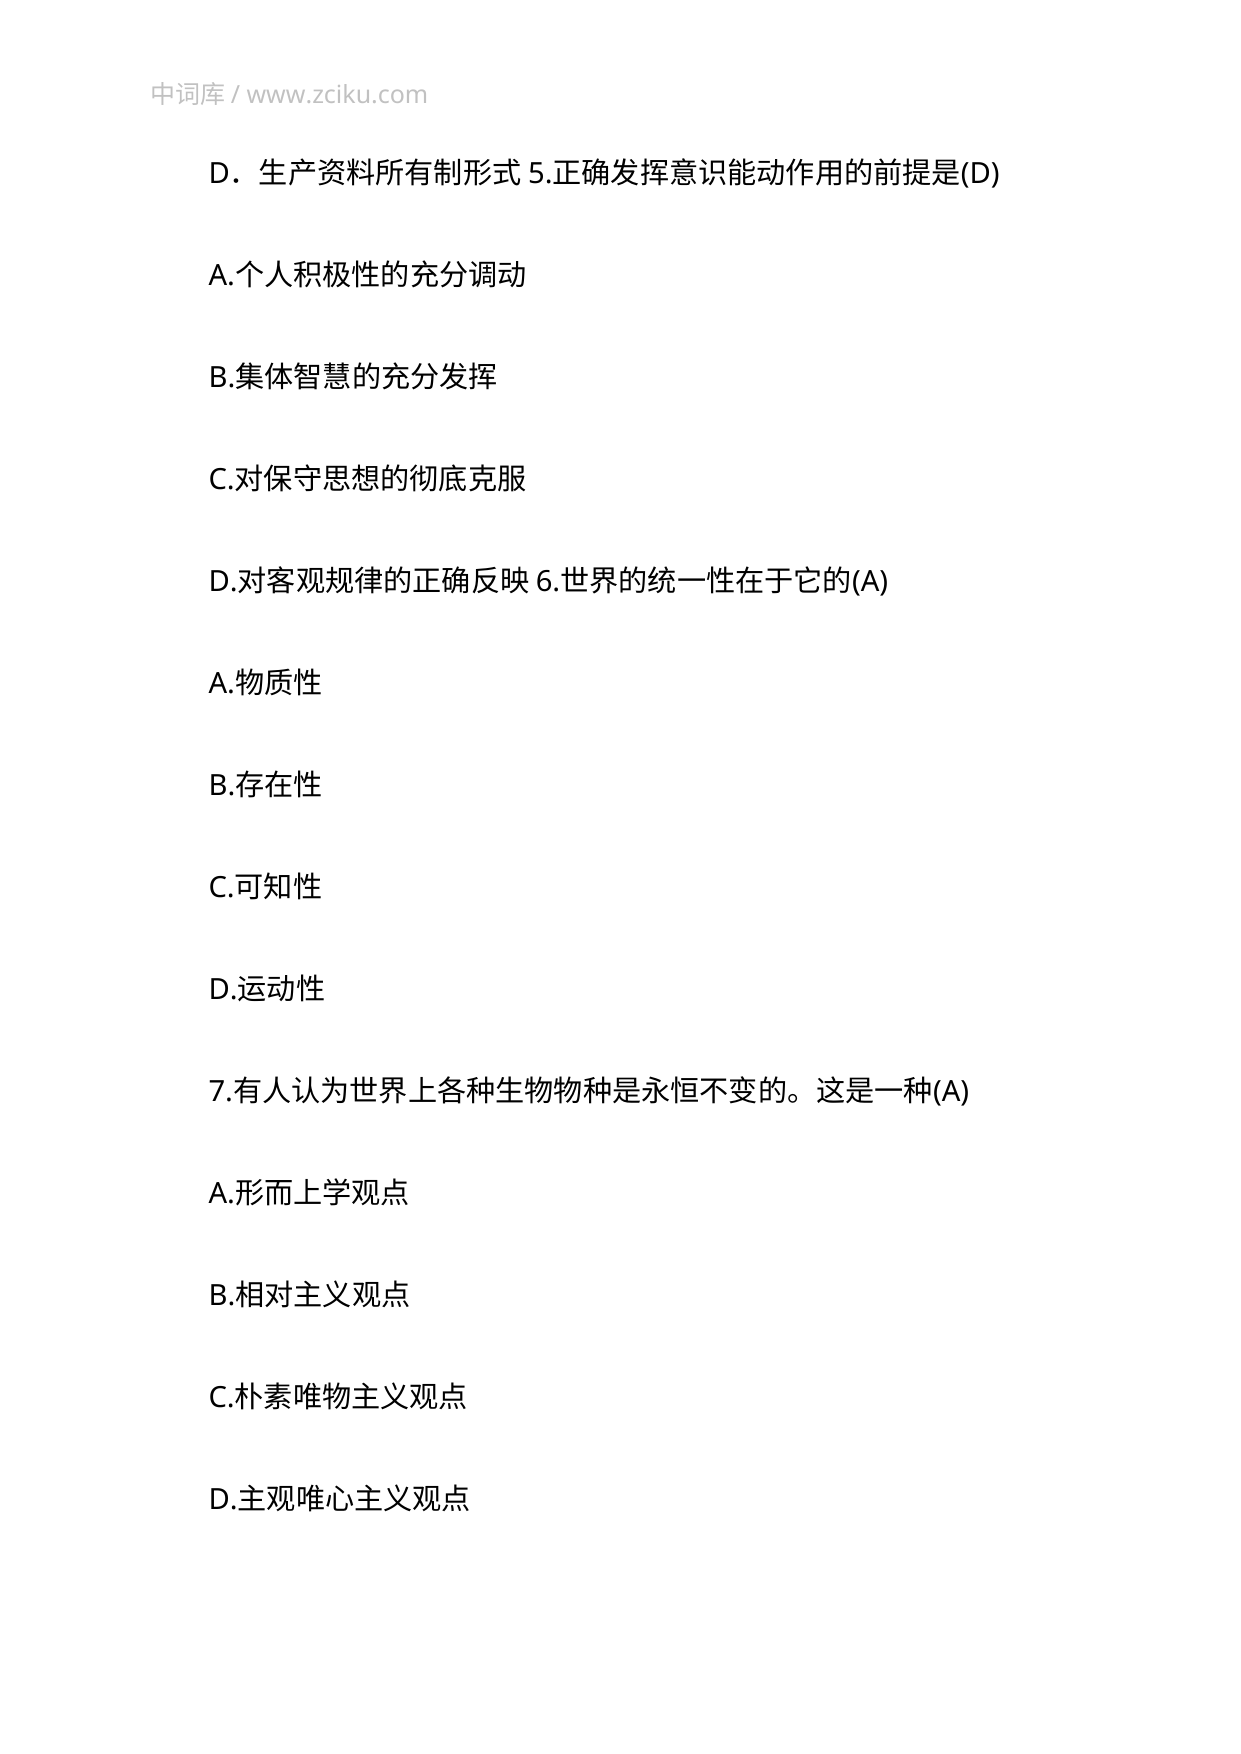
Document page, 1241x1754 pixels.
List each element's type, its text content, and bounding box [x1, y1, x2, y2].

text D.运动性 [150, 966, 1090, 1008]
text B.存在性 [150, 762, 1090, 804]
text D.对客观规律的正确反映 6.世界的统一性在于它的(A) [150, 558, 1090, 600]
text C.对保守思想的彻底克服 [150, 456, 1090, 498]
text B.集体智慧的充分发挥 [150, 354, 1090, 396]
text 7.有人认为世界上各种生物物种是永恒不变的。这是一种(A) [150, 1068, 1090, 1110]
text A.个人积极性的充分调动 [150, 252, 1090, 294]
text C.朴素唯物主义观点 [150, 1374, 1090, 1416]
text A.物质性 [150, 660, 1090, 702]
text B.相对主义观点 [150, 1272, 1090, 1314]
text D.主观唯心主义观点 [150, 1476, 1090, 1518]
text A.形而上学观点 [150, 1170, 1090, 1212]
text C.可知性 [150, 864, 1090, 906]
text D．生产资料所有制形式 5.正确发挥意识能动作用的前提是(D) [150, 150, 1090, 192]
